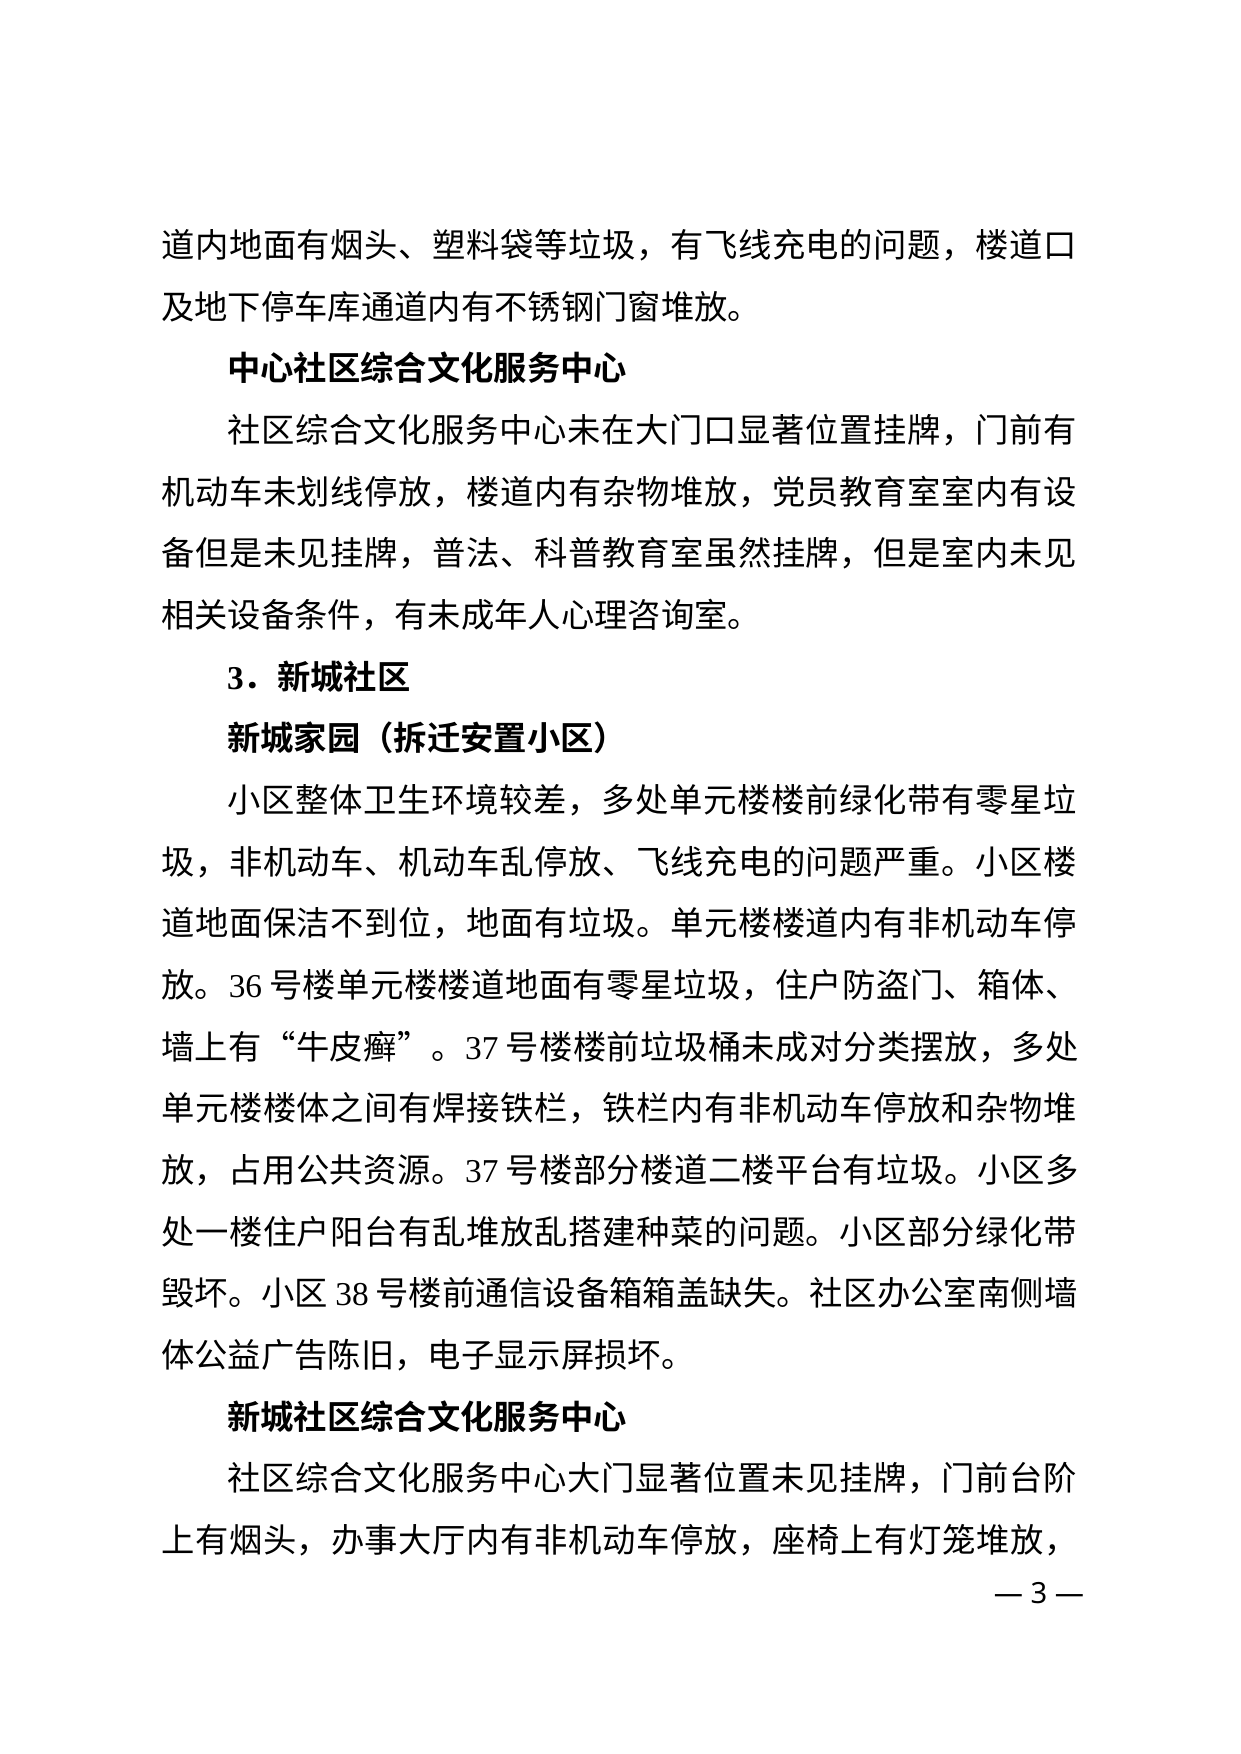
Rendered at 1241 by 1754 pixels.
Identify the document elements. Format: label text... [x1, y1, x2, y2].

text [161, 208, 1079, 331]
text 小区整体卫生环境较差，多处单元楼楼前绿化带有零星垃圾，非机动车、机动车乱停放、飞线充电的问题严重。小区楼道地面保洁不到位，地面有垃圾。单元楼楼道内有非机动车停放。36号楼单元楼楼道地面有零星垃圾，住户防盗门、箱体、墙上有“牛皮癣”。37号楼楼前垃圾桶未成对分类摆放，多处单元楼楼体之间有焊接铁栏，铁栏内有非机动车停放和杂物堆放，占用公共资源。37号楼部分楼道二楼平台有垃圾。小区多处一楼住户阳台有乱堆放乱搭建种菜的问题。小区部分绿化带毁坏。小区38号楼前通信设备箱箱盖缺失。社区办公室南侧墙体公益广告陈旧，电子显示屏损坏。 [161, 763, 1079, 1380]
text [161, 1441, 1079, 1565]
text 中心社区综合文化服务中心 [161, 331, 1079, 393]
text 社区综合文化服务中心未在大门口显著位置挂牌，门前有机动车未划线停放，楼道内有杂物堆放，党员教育室室内有设备但是未见挂牌，普法、科普教育室虽然挂牌，但是室内未见相关设备条件，有未成年人心理咨询室。 [161, 393, 1079, 640]
text 新城家园（拆迁安置小区） [161, 701, 1079, 763]
text 新城社区综合文化服务中心 [161, 1380, 1079, 1441]
text 3．新城社区 [161, 640, 1079, 701]
